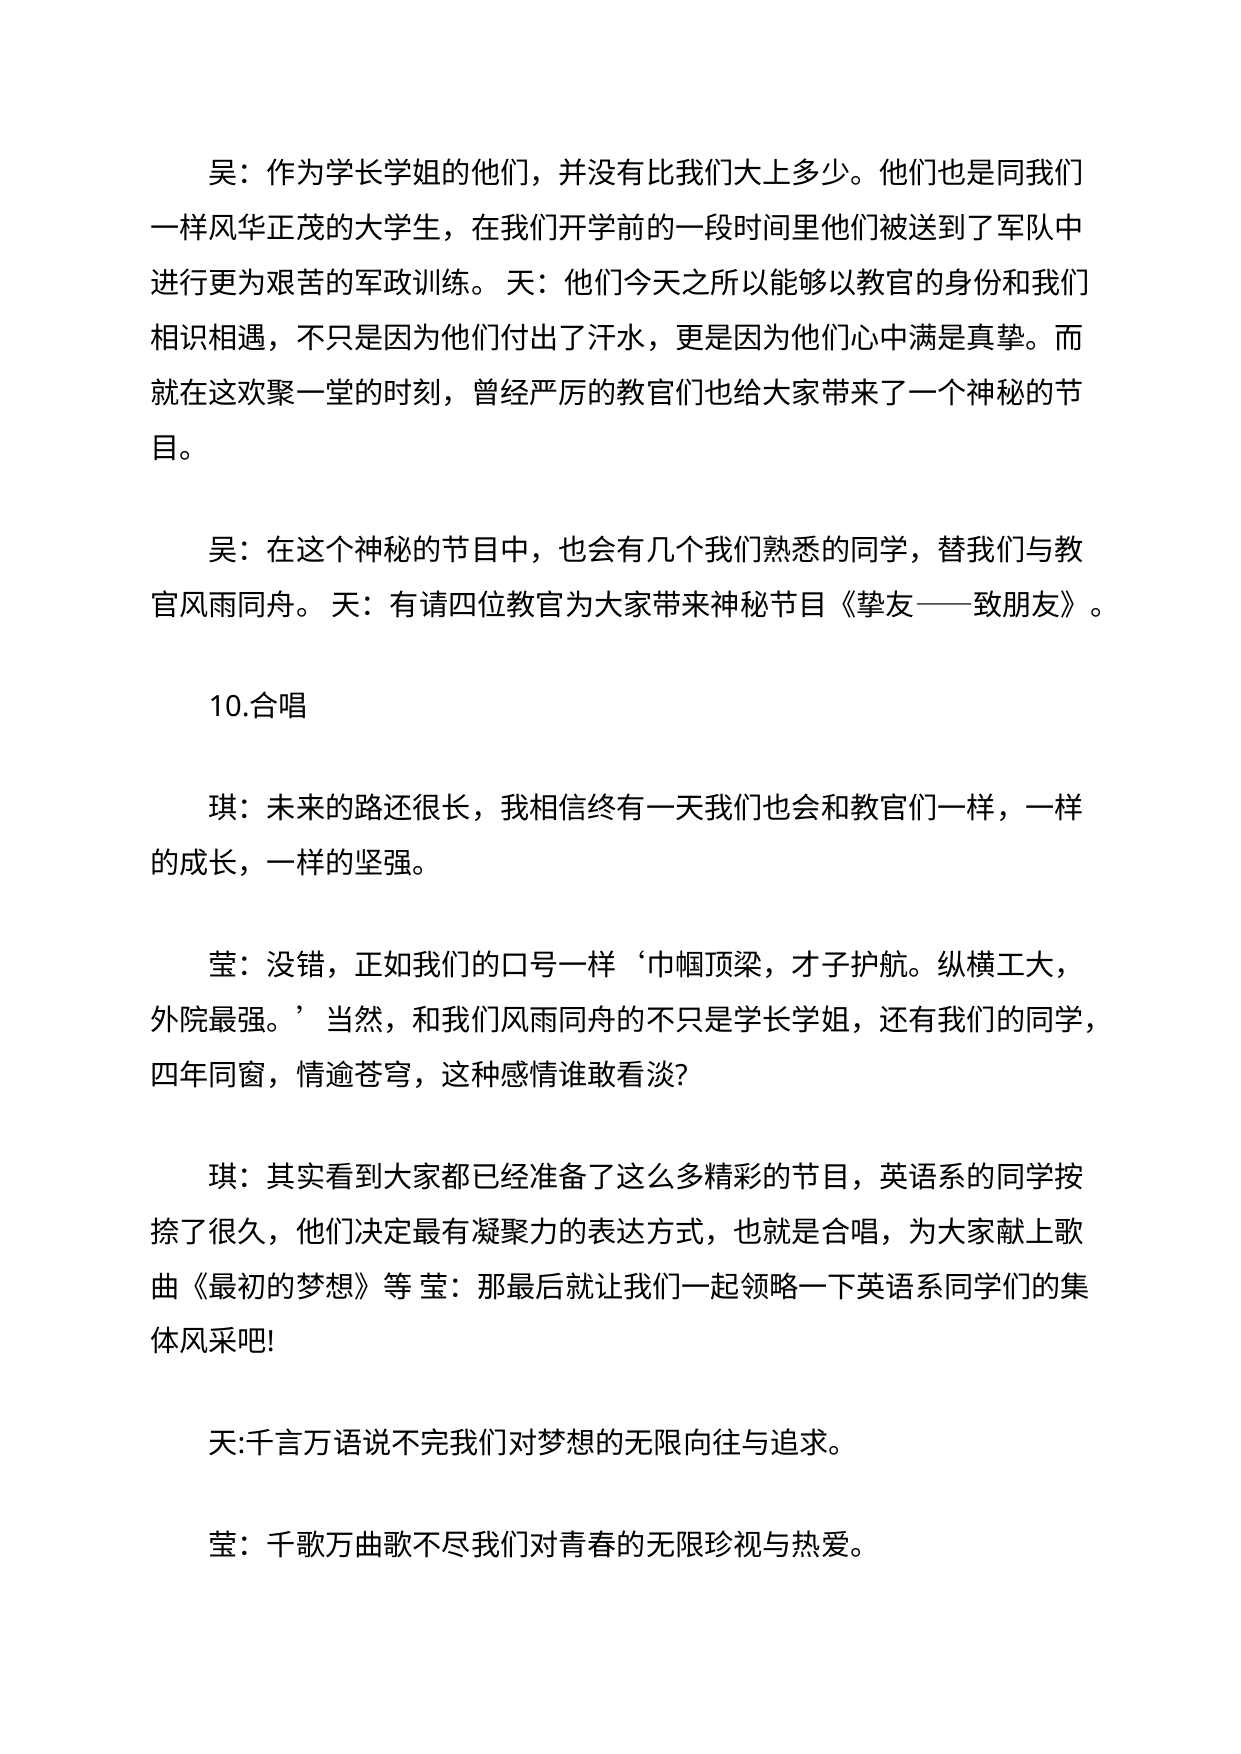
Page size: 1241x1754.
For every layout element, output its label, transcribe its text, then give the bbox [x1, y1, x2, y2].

text 吴：作为学长学姐的他们，并没有比我们大上多少。他们也是同我们一样风华正茂的大学生，在我们开学前的一段时间里他们被送到了军队中进行更为艰苦的军政训练。 天：他们今天之所以能够以教官的身份和我们相识相遇，不只是因为他们付出了汗水，更是因为他们心中满是真挚。而就在这欢聚一堂的时刻，曾经严厉的教官们也给大家带来了一个神秘的节目。 [150, 150, 1090, 467]
text 莹：千歌万曲歌不尽我们对青春的无限珍视与热爱。 [150, 1522, 1090, 1564]
text 琪：其实看到大家都已经准备了这么多精彩的节目，英语系的同学按捺了很久，他们决定最有凝聚力的表达方式，也就是合唱，为大家献上歌曲《最初的梦想》等 莹：那最后就让我们一起领略一下英语系同学们的集体风采吧! [150, 1153, 1090, 1360]
text 天:千言万语说不完我们对梦想的无限向往与追求。 [150, 1420, 1090, 1462]
text 莹：没错，正如我们的口号一样‘巾帼顶梁，才子护航。纵横工大，外院最强。’当然，和我们风雨同舟的不只是学长学姐，还有我们的同学，四年同窗，情逾苍穹，这种感情谁敢看淡? [150, 942, 1090, 1094]
text 10.合唱 [150, 683, 1090, 725]
text 吴：在这个神秘的节目中，也会有几个我们熟悉的同学，替我们与教官风雨同舟。 天：有请四位教官为大家带来神秘节目《挚友——致朋友》。 [150, 526, 1090, 623]
text 琪：未来的路还很长，我相信终有一天我们也会和教官们一样，一样的成长，一样的坚强。 [150, 785, 1090, 882]
